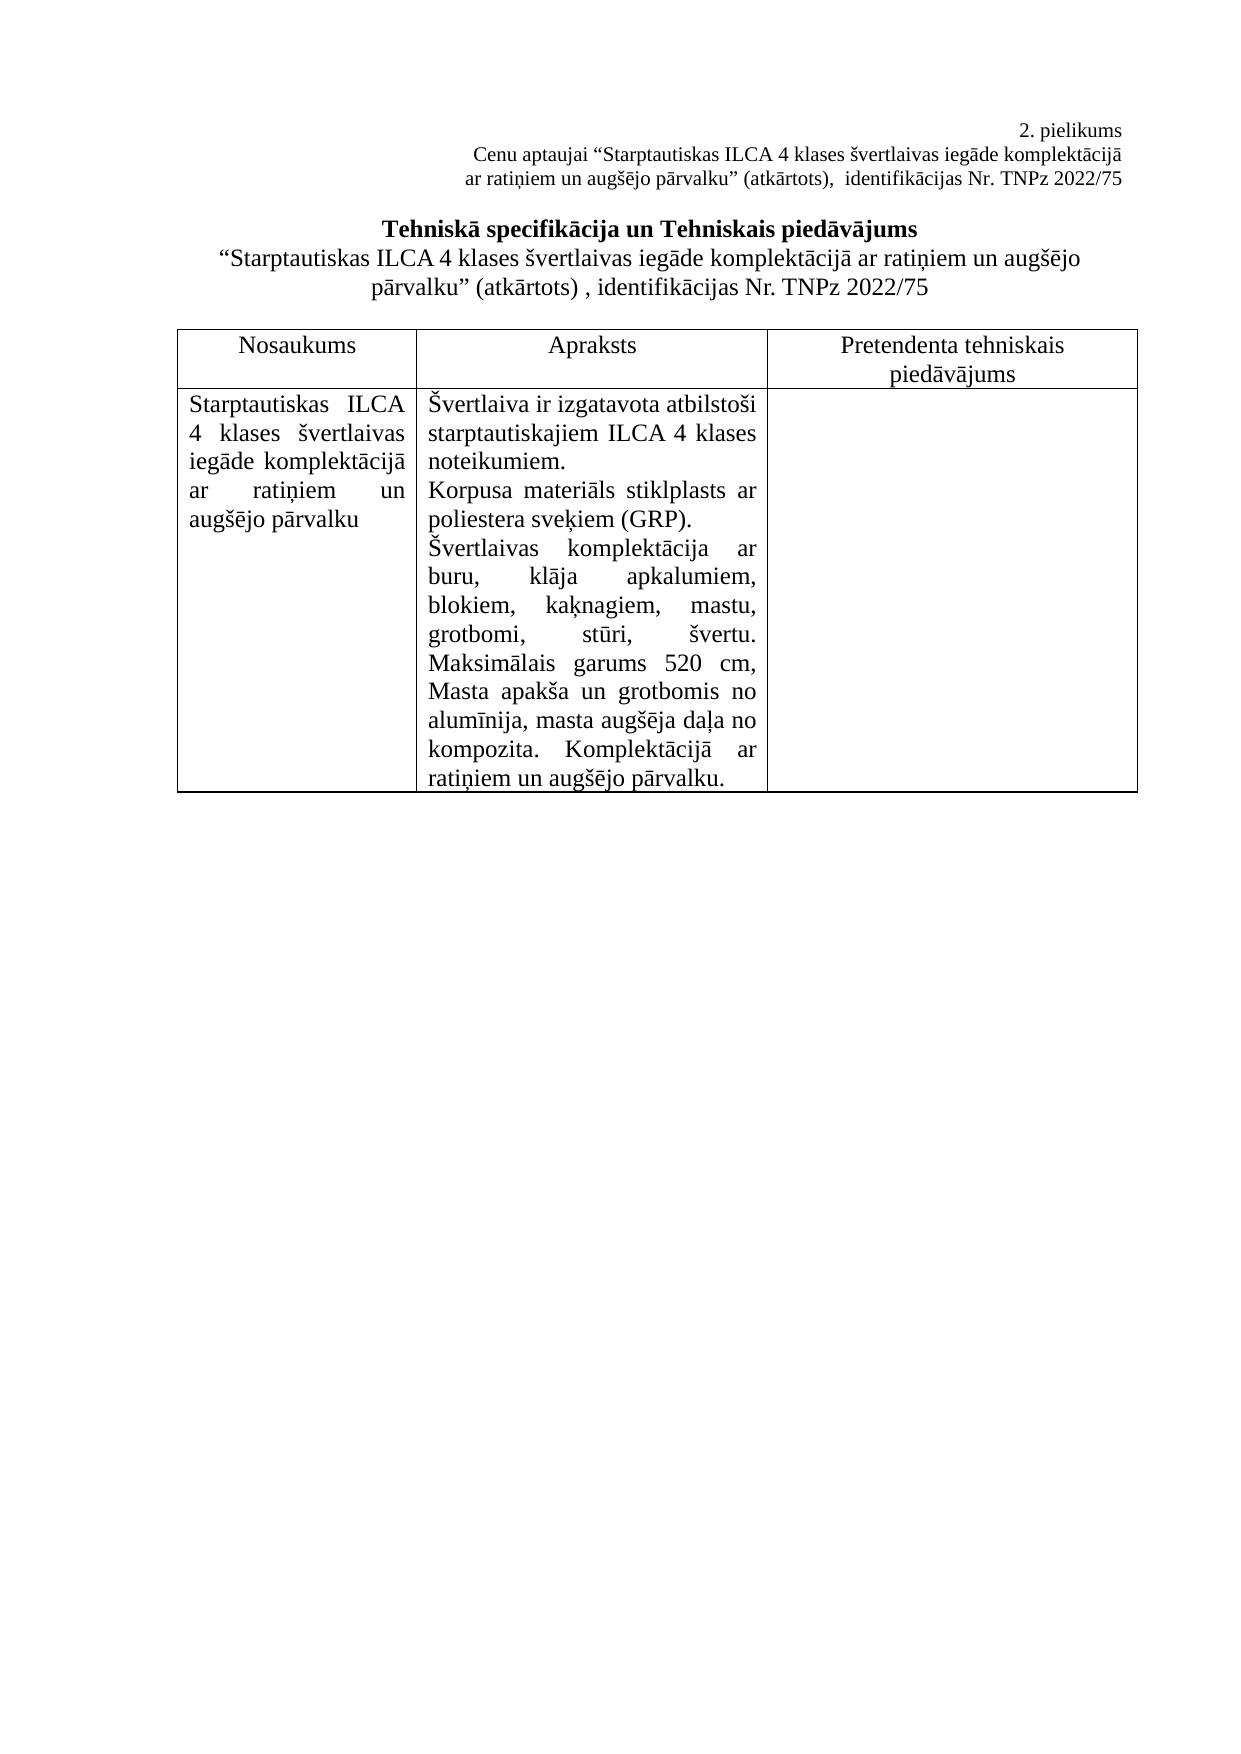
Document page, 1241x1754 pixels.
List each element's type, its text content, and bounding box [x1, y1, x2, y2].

text Cenu aptaujai “Starptautiskas ILCA 4 klases švertlaivas iegāde komplektācijā [177, 142, 1122, 166]
table_cell Švertlaiva ir izgatavota atbilstoši starptautiskajiem ILCA 4 klases noteikumiem. Korpusa materiāls stiklplasts ar poliestera sveķiem (GRP). Švertlaivas komplektācija ar buru, klāja apkalumiem, blokiem, kaķnagiem, mastu, grotbomi, stūri, švertu. Maksimālais garums 520 cm, Masta apakša un grotbomis no alumīnija, masta augšēja daļa no kompozita. Komplektācijā ar ratiņiem un augšējo pārvalku. [417, 389, 767, 791]
table_cell Starptautiskas ILCA 4 klases švertlaivas iegāde komplektācijā ar ratiņiem un augšējo pārvalku [178, 389, 416, 791]
table_header Pretendenta tehniskais piedāvājums [768, 330, 1137, 388]
text “Starptautiskas ILCA 4 klases švertlaivas iegāde komplektācijā ar ratiņiem un augšējo pārvalku” (atkārtots) , identifikācijas Nr. TNPz 2022/75 [177, 243, 1122, 301]
text ar ratiņiem un augšējo pārvalku” (atkārtots), identifikācijas Nr. TNPz 2022/75 [177, 166, 1122, 190]
table_header Apraksts [417, 330, 767, 388]
text 2. pielikums [177, 118, 1122, 142]
table_header Nosaukums [178, 330, 416, 388]
text Tehniskā specifikācija un Tehniskais piedāvājums [177, 214, 1122, 243]
table_cell [768, 389, 1137, 791]
